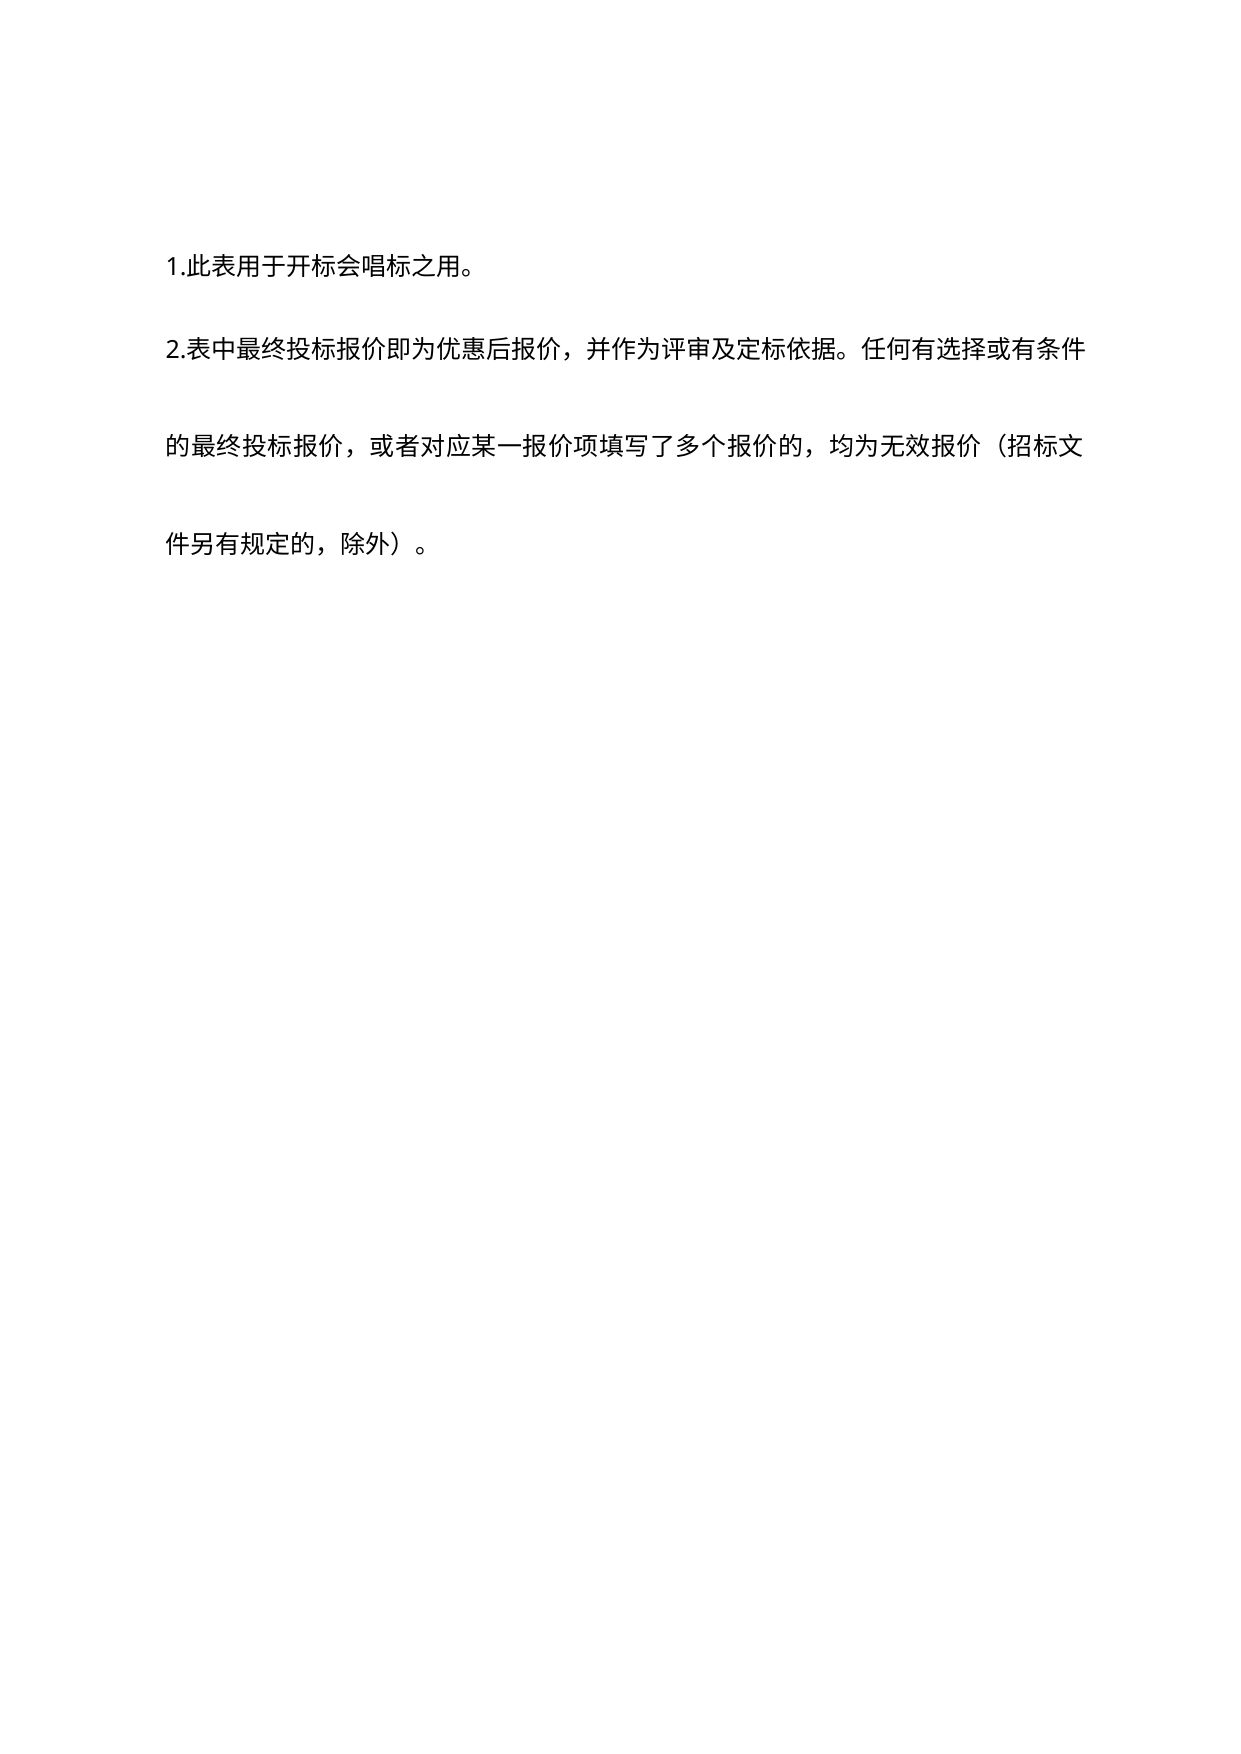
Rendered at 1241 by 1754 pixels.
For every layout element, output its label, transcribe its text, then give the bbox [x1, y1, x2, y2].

text 1.此表用于开标会唱标之用。 [165, 232, 1087, 297]
text 2.表中最终投标报价即为优惠后报价，并作为评审及定标依据。任何有选择或有条件的最终投标报价，或者对应某一报价项填写了多个报价的，均为无效报价（招标文件另有规定的，除外）。 [165, 315, 1087, 575]
